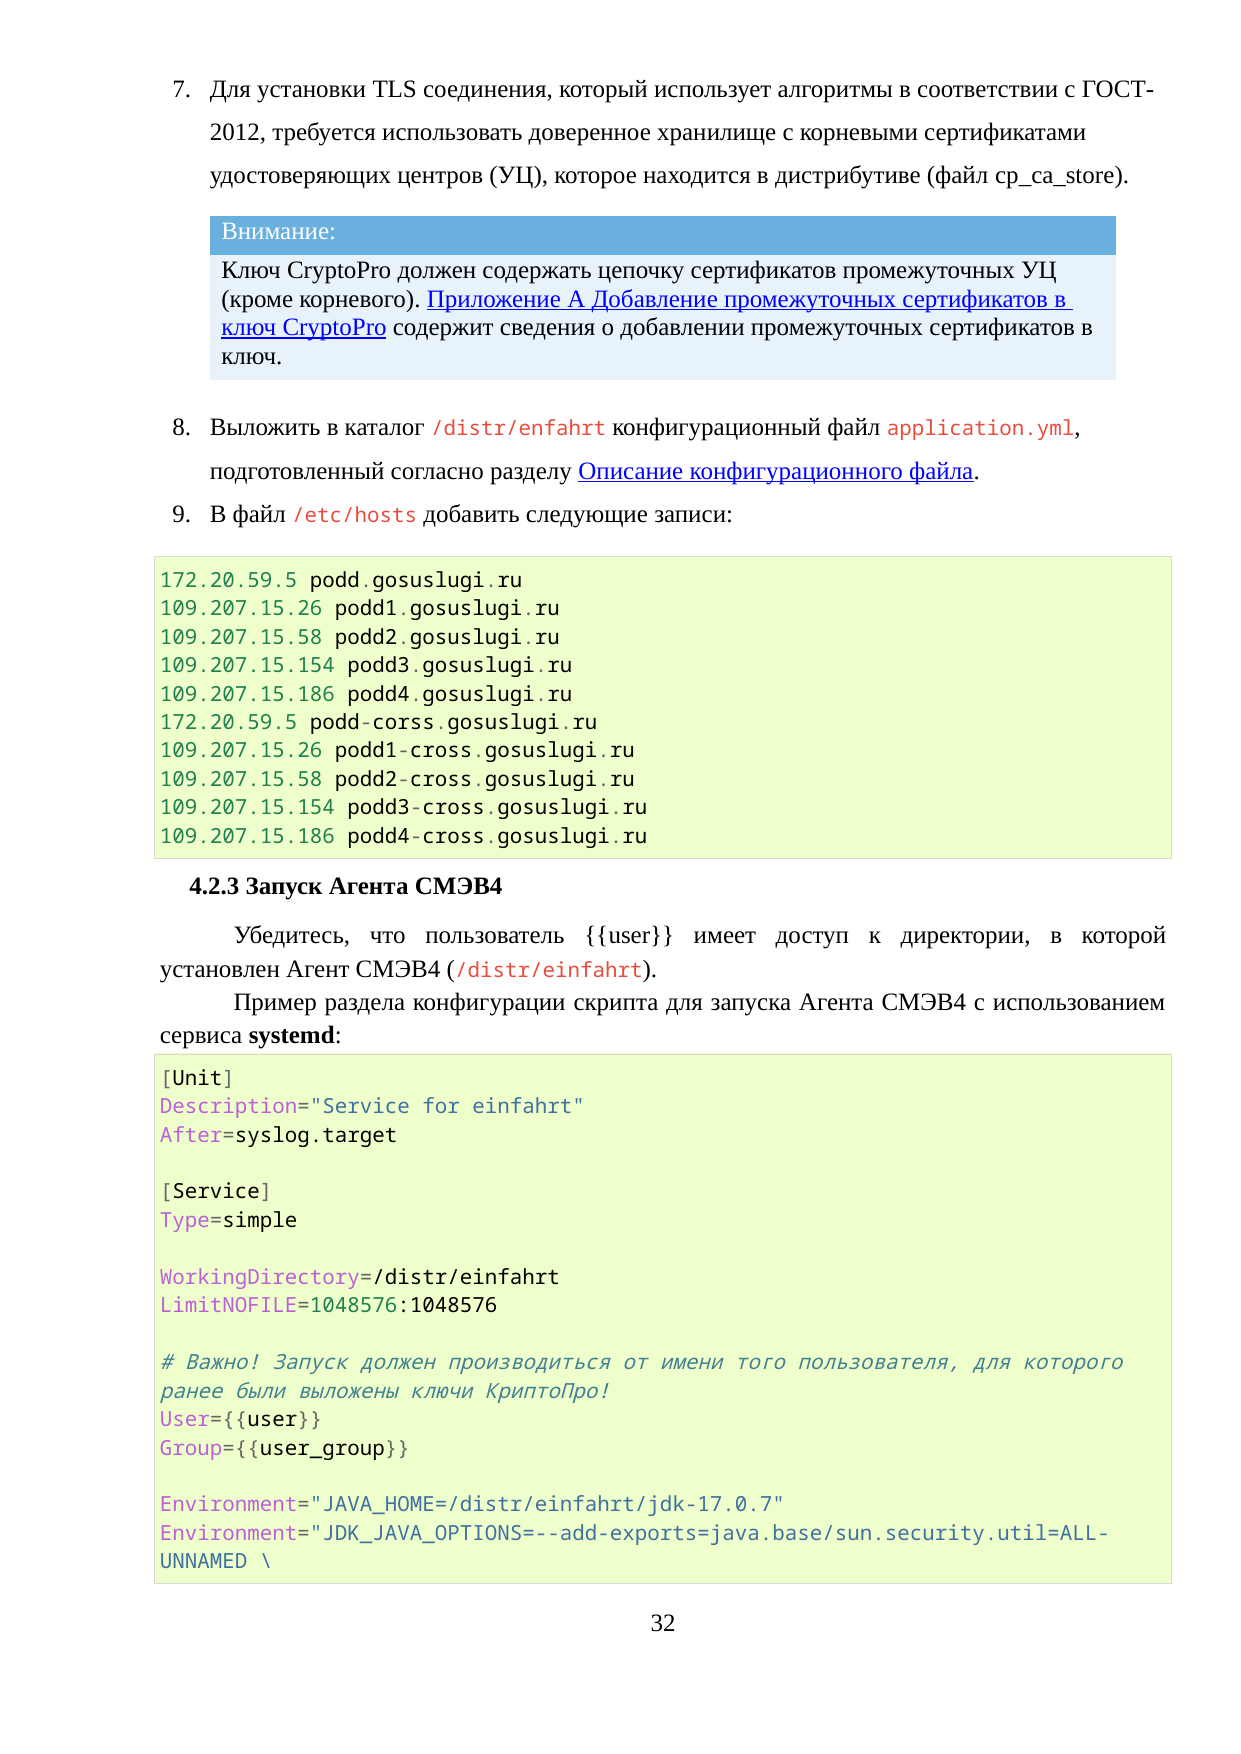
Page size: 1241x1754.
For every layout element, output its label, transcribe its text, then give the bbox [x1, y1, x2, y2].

text Убедитесь, что пользователь {{user}} имеет доступ к директории, в которой установлен Агент СМЭВ4 (/distr/einfahrt). [159, 921, 1166, 983]
text 172.20.59.5 podd.gosuslugi.ru 109.207.15.26 podd1.gosuslugi.ru 109.207.15.58 podd2.gosuslugi.ru 109.207.15.154 podd3.gosuslugi.ru 109.207.15.186 podd4.gosuslugi.ru 172.20.59.5 podd-corss.gosuslugi.ru 109.207.15.26 podd1-cross.gosuslugi.ru 109.207.15.58 podd2-cross.gosuslugi.ru 109.207.15.154 podd3-cross.gosuslugi.ru 109.207.15.186 podd4-cross.gosuslugi.ru [155, 557, 1171, 858]
subtitle 4.2.3 Запуск Агента СМЭВ4 [189, 871, 1166, 900]
table_header Внимание: [210, 216, 1116, 255]
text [155, 1055, 1171, 1583]
list Выложить в каталог /distr/enfahrt конфигурационный файл application.yml, подготовленный согласно разделу Описание конфигурационного файла. [172, 412, 1166, 484]
table_cell Ключ CryptoPro должен содержать цепочку сертификатов промежуточных УЦ (кроме корневого). Приложение А Добавление промежуточных сертификатов в ключ CryptoPro содержит сведения о добавлении промежуточных сертификатов в ключ. [210, 255, 1116, 380]
list В файл /etc/hosts добавить следующие записи: [172, 499, 1166, 528]
text Пример раздела конфигурации скрипта для запуска Агента СМЭВ4 с использованием сервиса systemd: [159, 987, 1166, 1049]
list Для установки TLS соединения, который использует алгоритмы в соответствии с ГОСТ-2012, требуется использовать доверенное хранилище с корневыми сертификатами удостоверяющих центров (УЦ), которое находится в дистрибутиве (файл cp_ca_store). [172, 74, 1166, 189]
